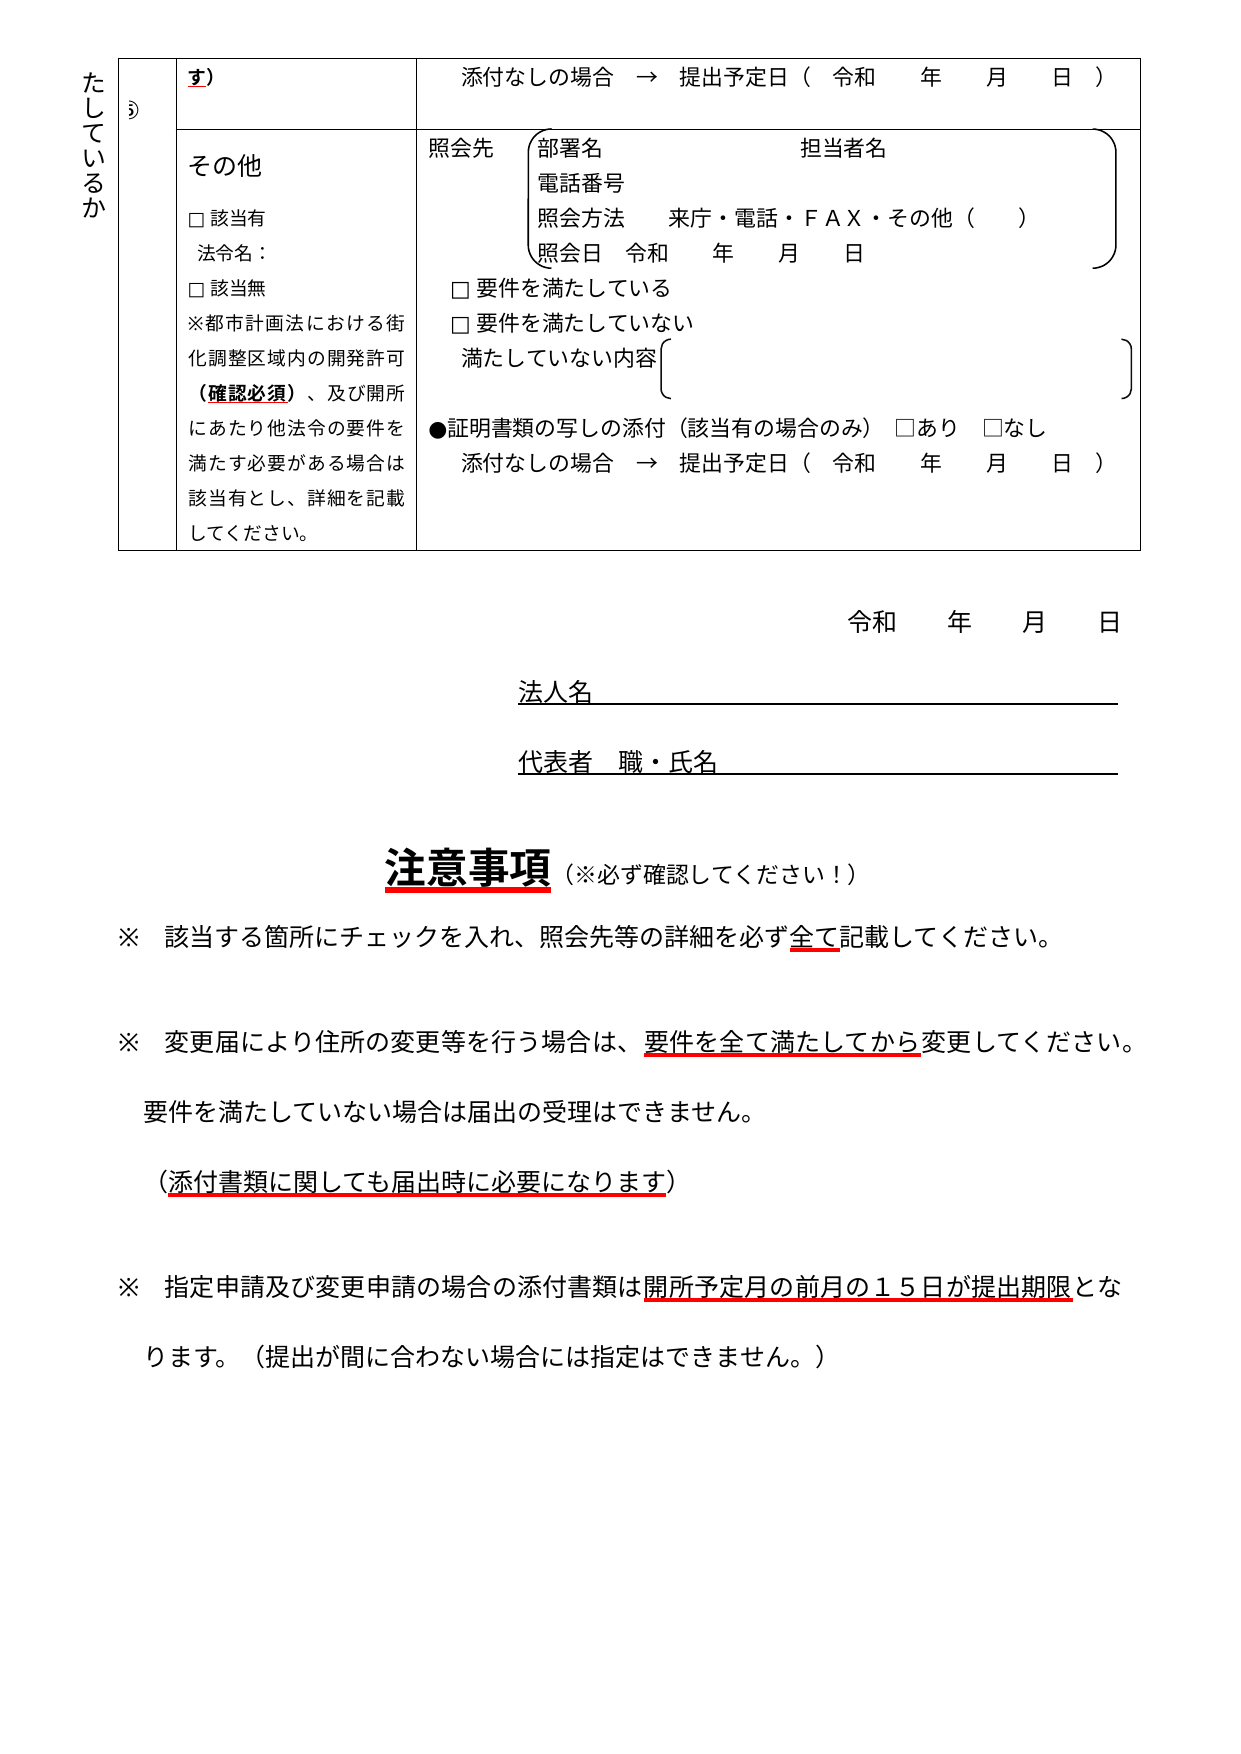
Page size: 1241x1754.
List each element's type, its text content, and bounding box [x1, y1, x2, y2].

text 令和 年 月 日 [118, 586, 1122, 656]
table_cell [417, 59, 1140, 128]
text 代表者 職・氏名 [118, 726, 1122, 796]
text 注意事項（※必ず確認してください！） [133, 831, 1122, 901]
table_cell 照会先 部署名 担当者名 電話番号 照会方法 来庁・電話・ＦＡＸ・その他（ ） 照会日 令和 年 月 日 □ 要件を満たしている □ 要件を満たしていない 満たしていない内容 ●証明書類の写しの添付（該当有の場合のみ） □あり □なし 添付なしの場合 → 提出予定日（ 令和 年 月 日 ） [417, 130, 1140, 549]
text ※ 該当する箇所にチェックを入れ、照会先等の詳細を必ず全て記載してください。 [118, 901, 1122, 971]
text ※ 指定申請及び変更申請の場合の添付書類は開所予定月の前月の１５日が提出期限となります。（提出が間に合わない場合には指定はできません。） [118, 1251, 1122, 1391]
text （添付書類に関しても届出時に必要になります） [143, 1146, 1122, 1216]
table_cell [177, 59, 416, 128]
text 法人名 [118, 656, 1122, 726]
table_cell その他 □ 該当有 法令名： □ 該当無 ※都市計画法における街化調整区域内の開発許可（確認必須）、及び開所にあたり他法令の要件を満たす必要がある場合は該当有とし、詳細を記載してください。 [177, 130, 416, 549]
text ※ 変更届により住所の変更等を行う場合は、要件を全て満たしてから変更してください。要件を満たしていない場合は届出の受理はできません。 [118, 1006, 1122, 1146]
